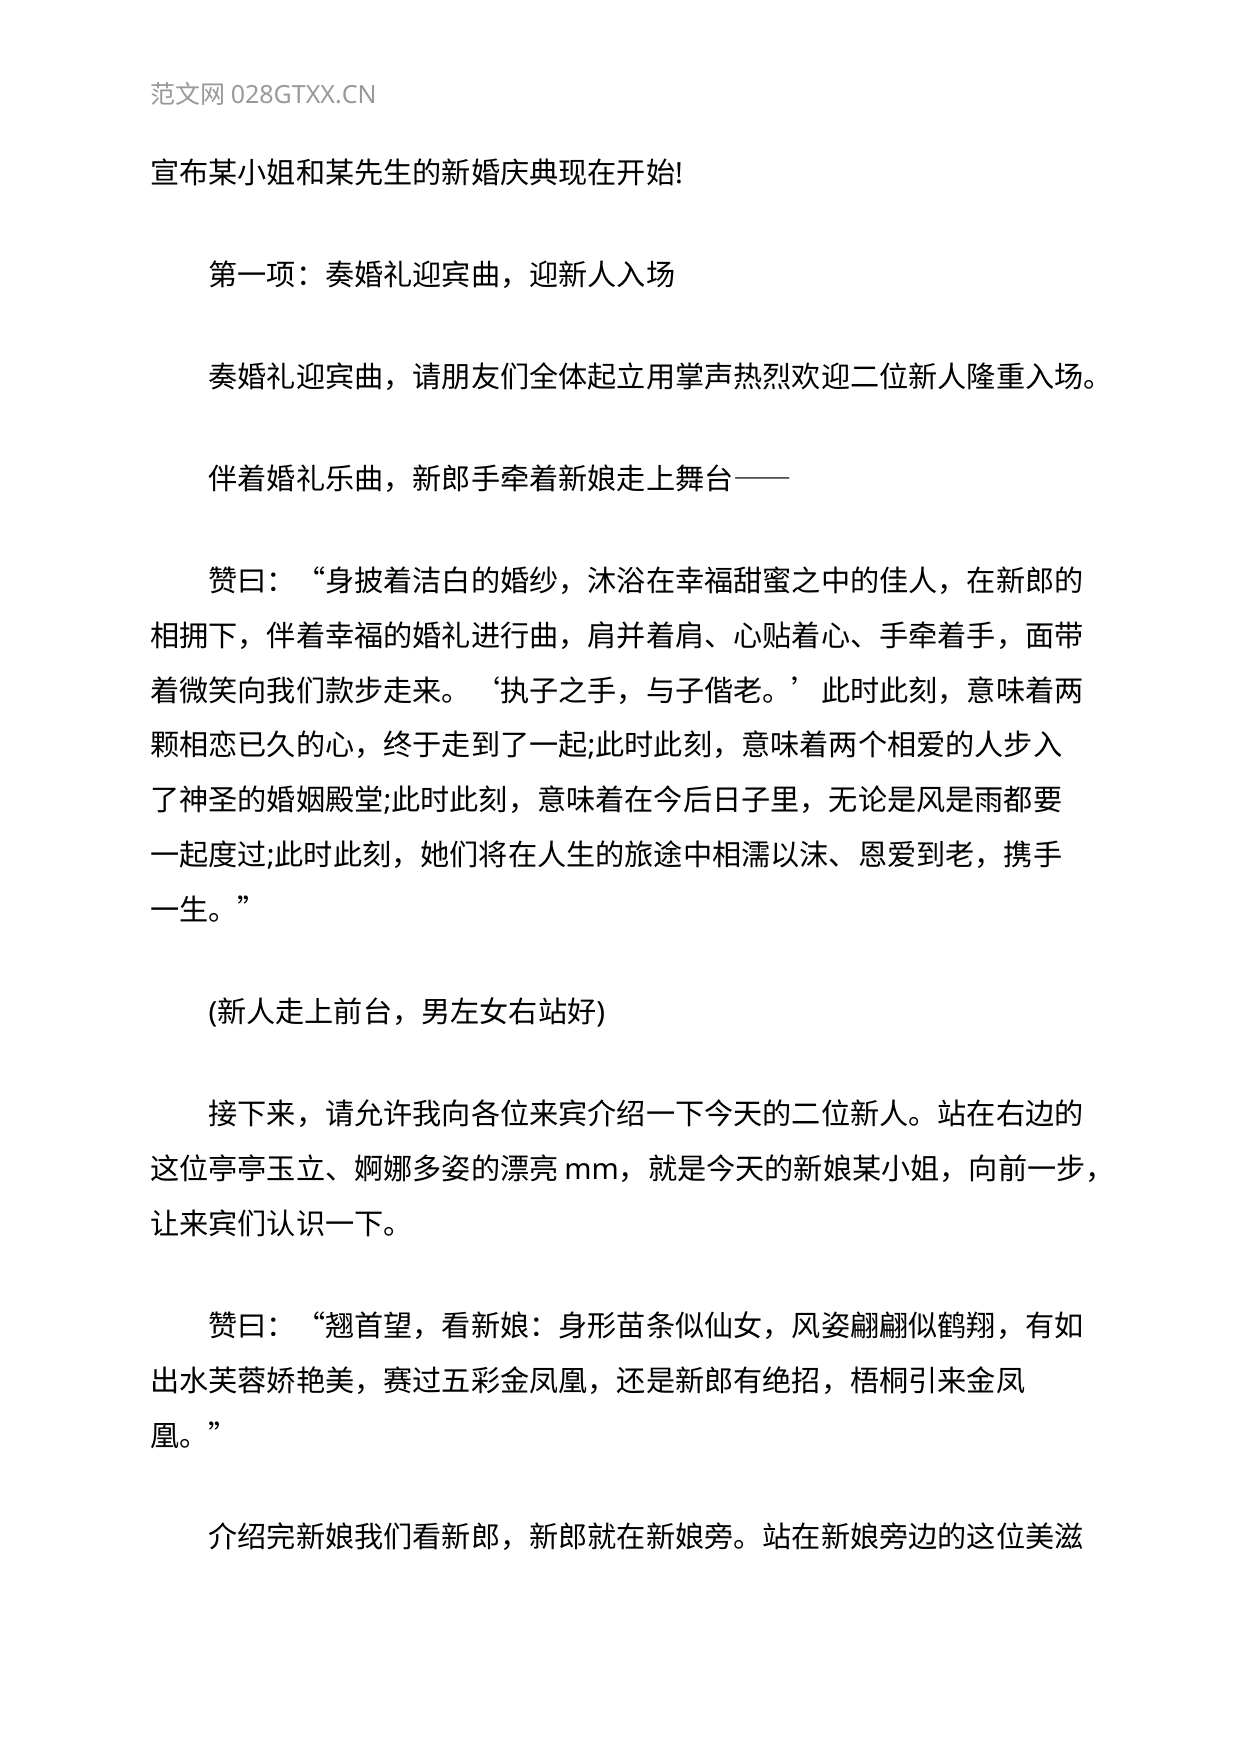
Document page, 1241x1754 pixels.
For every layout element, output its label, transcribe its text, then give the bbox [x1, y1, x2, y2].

text 伴着婚礼乐曲，新郎手牵着新娘走上舞台—— [150, 456, 1090, 498]
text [150, 150, 1090, 192]
text 第一项：奏婚礼迎宾曲，迎新人入场 [150, 252, 1090, 294]
text 赞曰：“翘首望，看新娘：身形苗条似仙女，风姿翩翩似鹤翔，有如出水芙蓉娇艳美，赛过五彩金凤凰，还是新郎有绝招，梧桐引来金凤凰。” [150, 1302, 1090, 1454]
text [150, 1514, 1090, 1556]
text (新人走上前台，男左女右站好) [150, 989, 1090, 1031]
text 赞曰：“身披着洁白的婚纱，沐浴在幸福甜蜜之中的佳人，在新郎的相拥下，伴着幸福的婚礼进行曲，肩并着肩、心贴着心、手牵着手，面带着微笑向我们款步走来。‘执子之手，与子偕老。’此时此刻，意味着两颗相恋已久的心，终于走到了一起;此时此刻，意味着两个相爱的人步入了神圣的婚姻殿堂;此时此刻，意味着在今后日子里，无论是风是雨都要一起度过;此时此刻，她们将在人生的旅途中相濡以沫、恩爱到老，携手一生。” [150, 557, 1090, 929]
text 奏婚礼迎宾曲，请朋友们全体起立用掌声热烈欢迎二位新人隆重入场。 [150, 354, 1090, 396]
text 接下来，请允许我向各位来宾介绍一下今天的二位新人。站在右边的这位亭亭玉立、婀娜多姿的漂亮mm，就是今天的新娘某小姐，向前一步，让来宾们认识一下。 [150, 1091, 1090, 1243]
